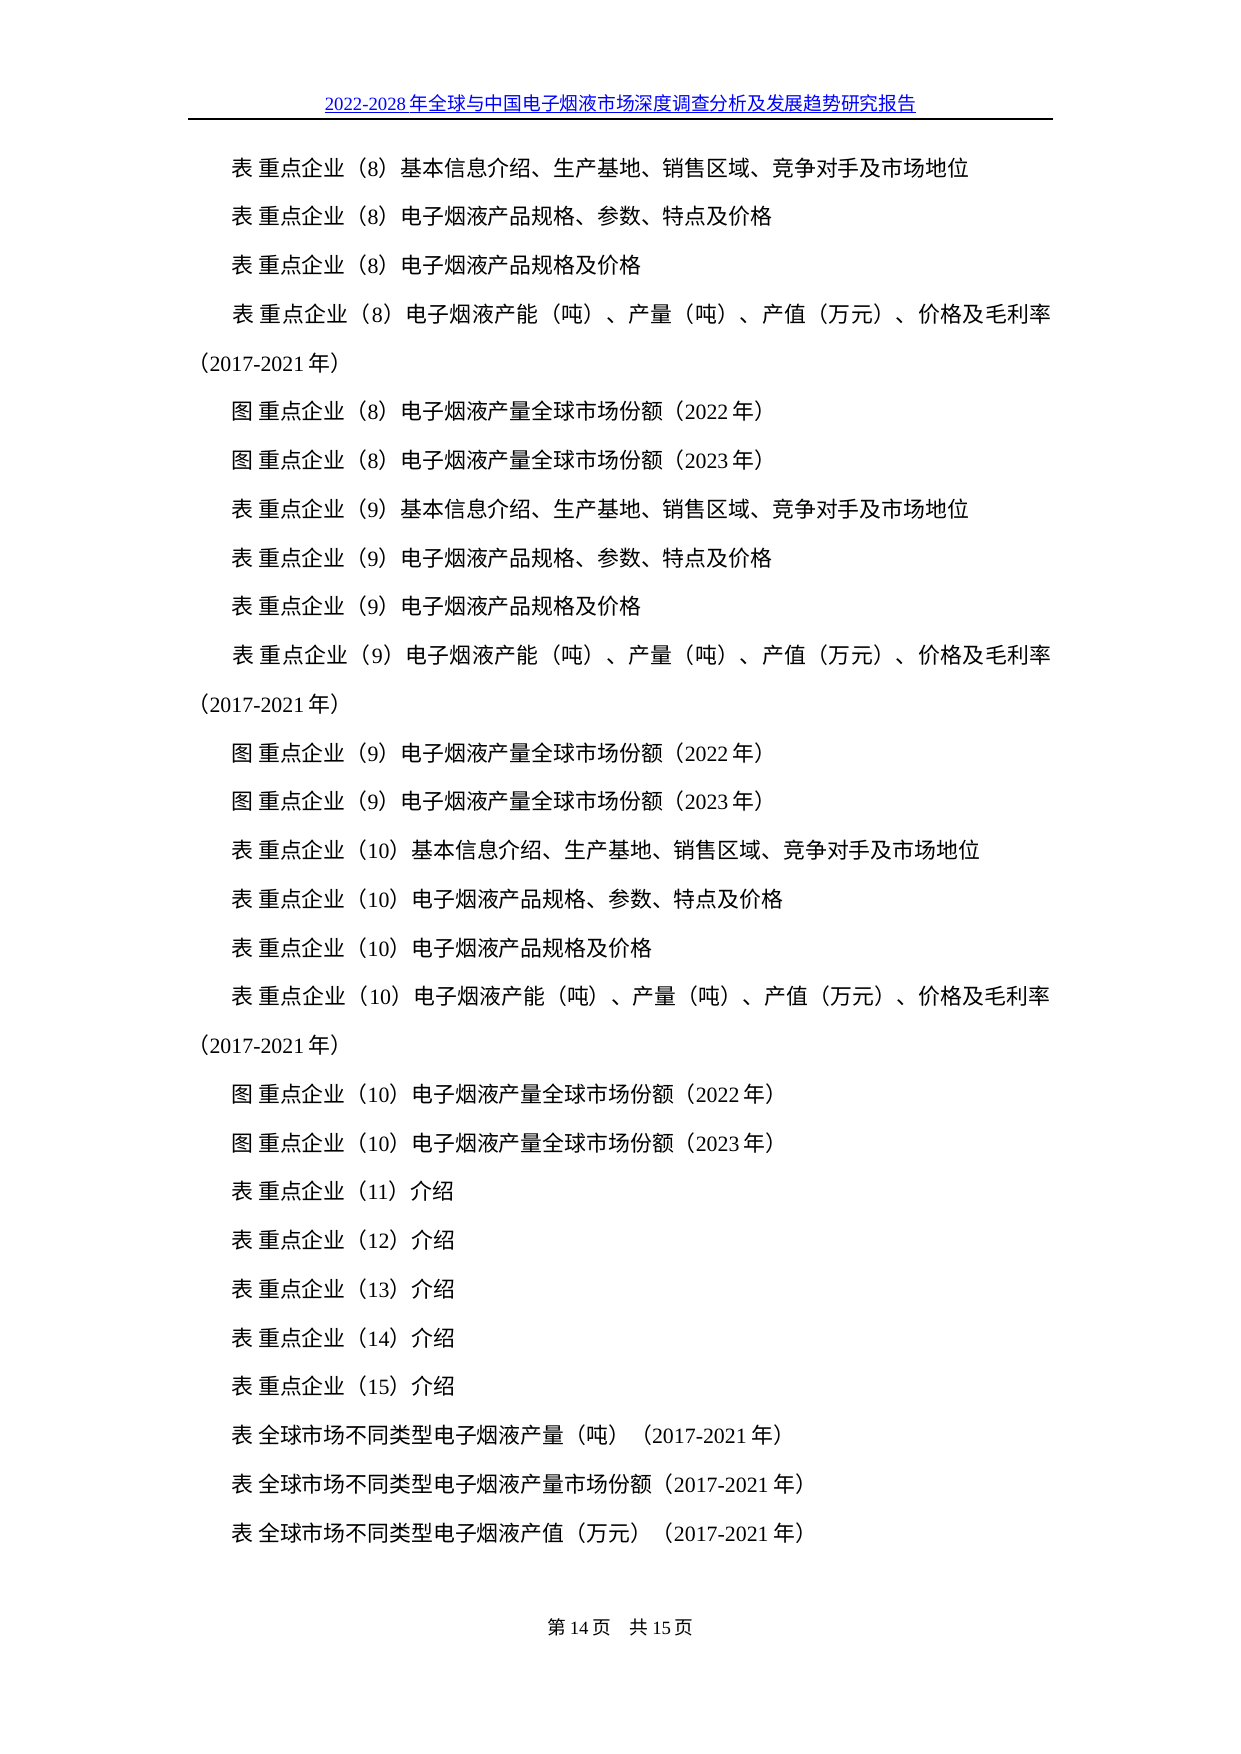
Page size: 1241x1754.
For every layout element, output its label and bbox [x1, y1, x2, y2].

text [187, 150, 1053, 1548]
